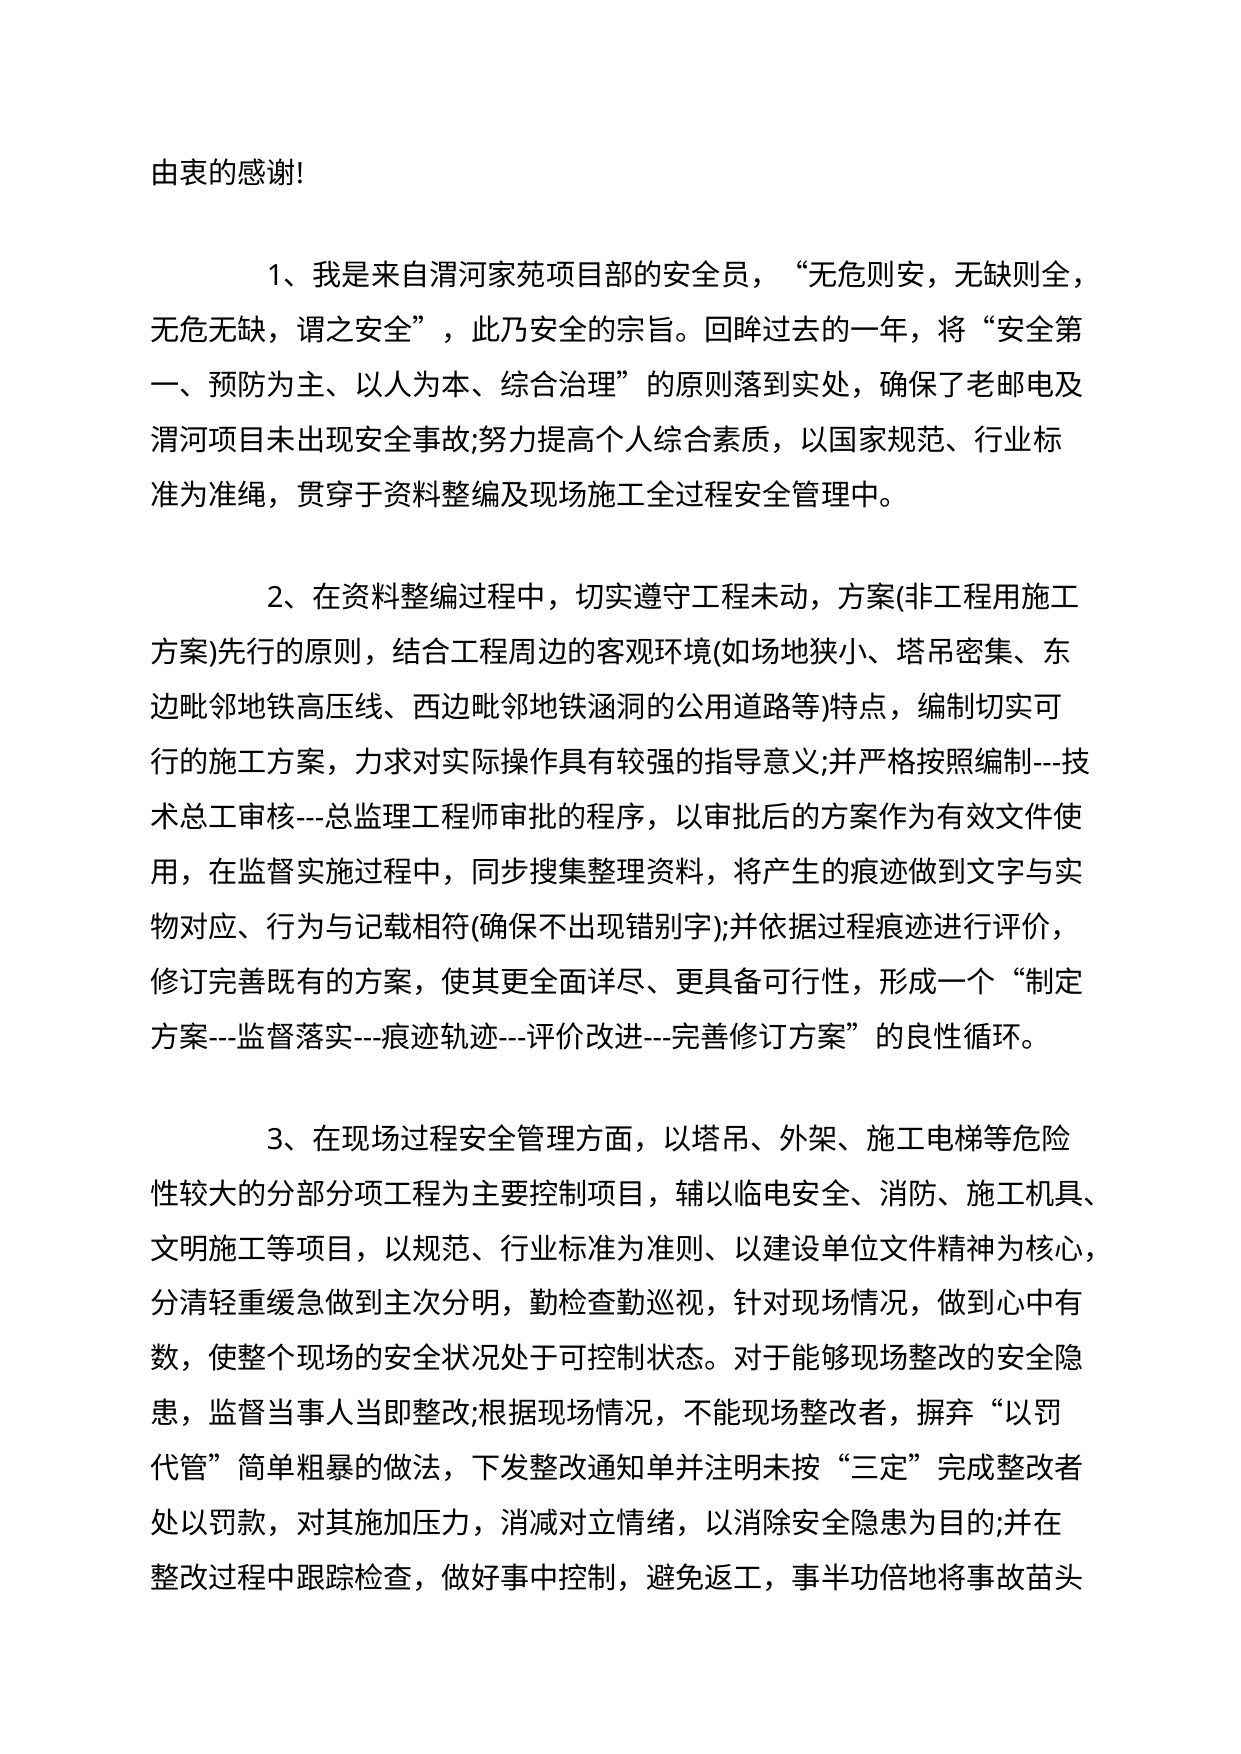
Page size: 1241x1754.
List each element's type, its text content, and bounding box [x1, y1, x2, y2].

text 1、我是来自渭河家苑项目部的安全员，“无危则安，无缺则全，无危无缺，谓之安全”，此乃安全的宗旨。回眸过去的一年，将“安全第一、预防为主、以人为本、综合治理”的原则落到实处，确保了老邮电及渭河项目未出现安全事故;努力提高个人综合素质，以国家规范、行业标准为准绳，贯穿于资料整编及现场施工全过程安全管理中。 [150, 252, 1090, 514]
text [150, 1115, 1090, 1597]
text 2、在资料整编过程中，切实遵守工程未动，方案(非工程用施工方案)先行的原则，结合工程周边的客观环境(如场地狭小、塔吊密集、东边毗邻地铁高压线、西边毗邻地铁涵洞的公用道路等)特点，编制切实可行的施工方案，力求对实际操作具有较强的指导意义;并严格按照编制---技术总工审核---总监理工程师审批的程序，以审批后的方案作为有效文件使用，在监督实施过程中，同步搜集整理资料，将产生的痕迹做到文字与实物对应、行为与记载相符(确保不出现错别字);并依据过程痕迹进行评价，修订完善既有的方案，使其更全面详尽、更具备可行性，形成一个“制定方案---监督落实---痕迹轨迹---评价改进---完善修订方案”的良性循环。 [150, 573, 1090, 1056]
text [150, 150, 1090, 192]
